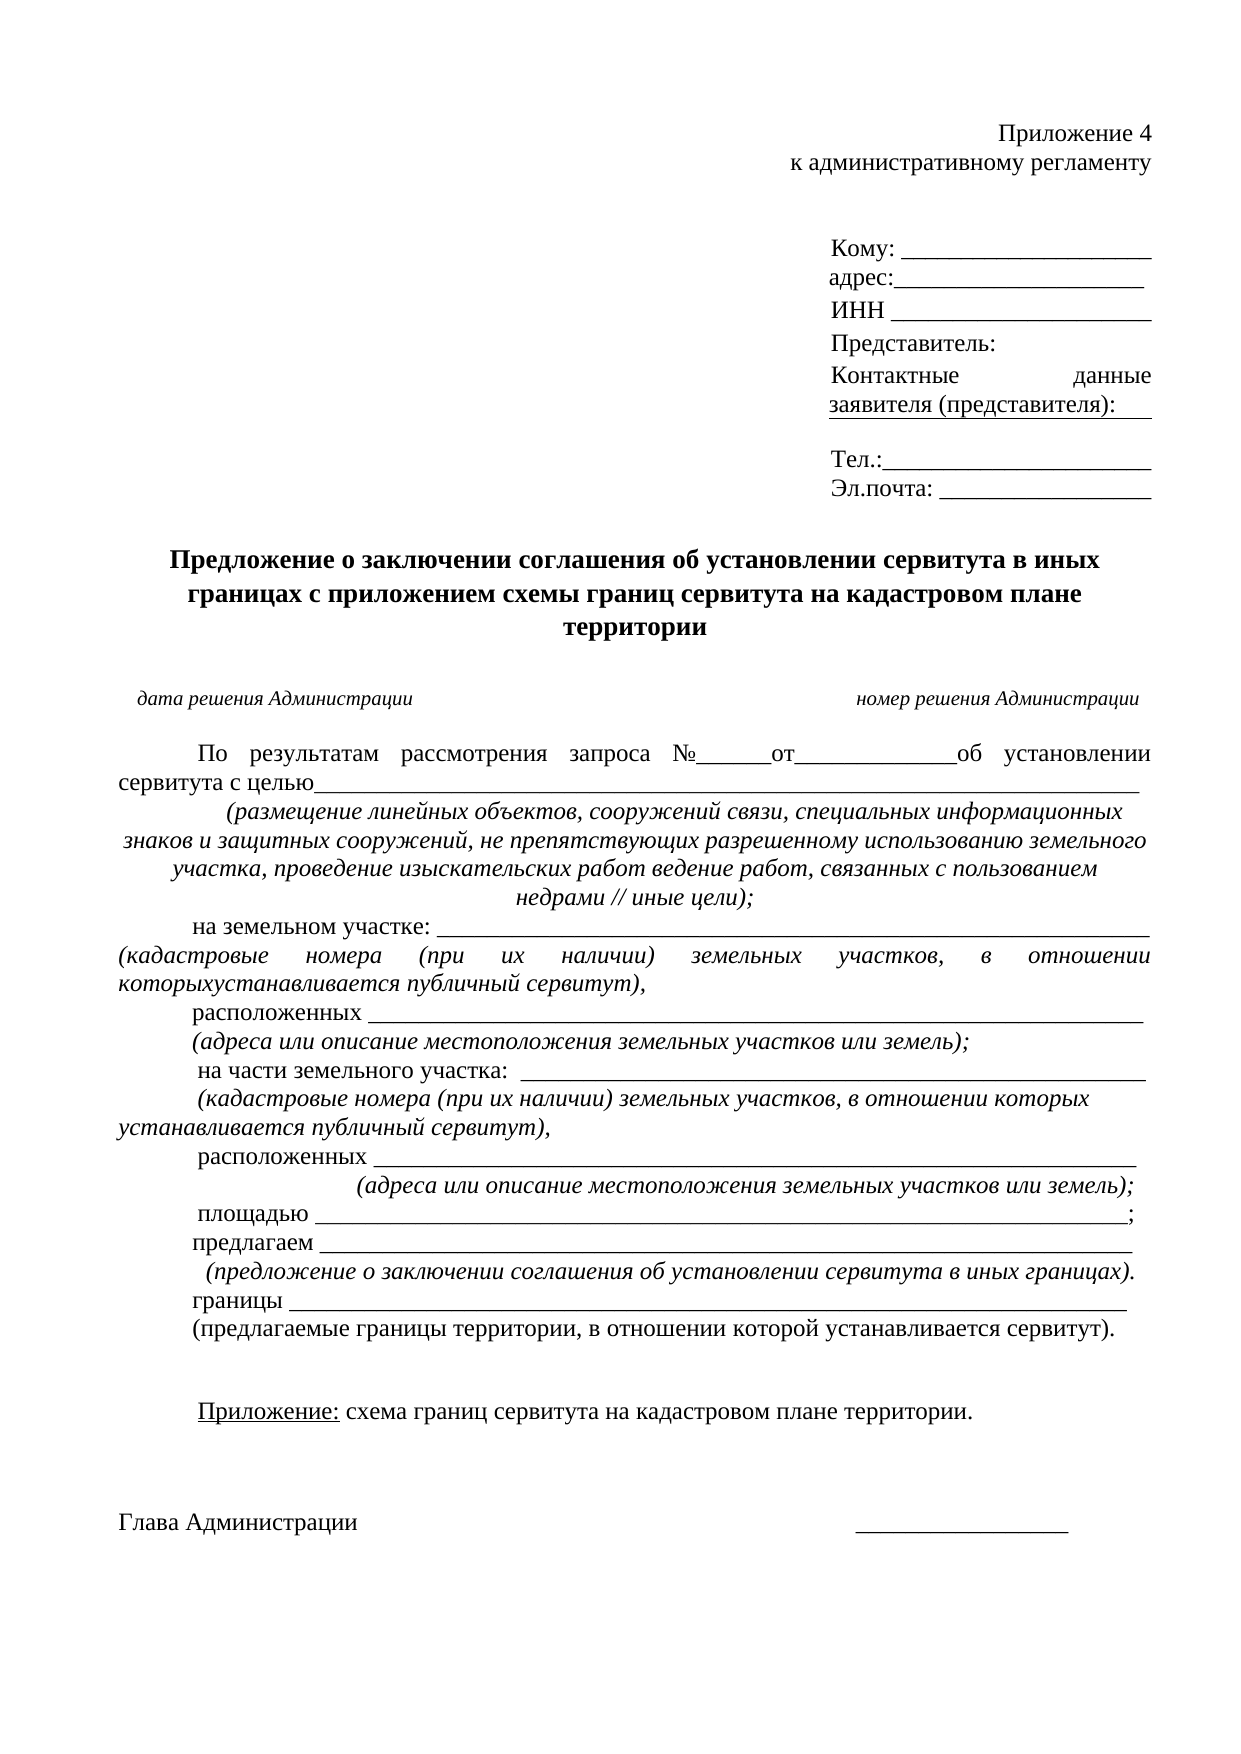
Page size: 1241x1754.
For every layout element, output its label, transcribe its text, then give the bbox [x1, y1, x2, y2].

text расположенных ______________________________________________________________ [118, 997, 1152, 1026]
text Представитель: [828, 328, 1152, 356]
text ИНН [828, 295, 1152, 323]
text дата решения Администрации номер решения Администрации [118, 686, 1152, 710]
text Приложение: схема границ сервитута на кадастровом плане территории. [118, 1396, 1152, 1425]
text Предложение о заключении соглашения об установлении сервитута в иных границах с приложением схемы границ сервитута на кадастровом плане территории [118, 543, 1152, 642]
text По результатам рассмотрения запроса №______от_____________об установлении сервитута с целью__________________________________________________________________ [118, 738, 1152, 796]
text (кадастровые номера (при их наличии) земельных участков, в отношении которыхустанавливается публичный сервитут), [118, 940, 1152, 997]
text Глава Администрации _________________ [118, 1507, 1152, 1536]
text к административному регламенту [118, 147, 1152, 176]
text Приложение 4 [118, 118, 1152, 147]
text Тел.: [828, 444, 1152, 473]
text на земельном участке: _________________________________________________________ [118, 911, 1152, 940]
text на части земельного участка: __________________________________________________ [118, 1055, 1152, 1083]
text (предлагаемые границы территории, в отношении которой устанавливается сервитут). [118, 1313, 1152, 1342]
text Контактные данные заявителя (представителя): [828, 361, 1152, 419]
text расположенных _____________________________________________________________ [118, 1141, 1152, 1170]
text Эл.почта: [828, 473, 1152, 502]
text (адреса или описание местоположения земельных участков или земель); [118, 1026, 1152, 1055]
text предлагаем _________________________________________________________________ [118, 1227, 1152, 1256]
text площадью _________________________________________________________________; [118, 1198, 1152, 1227]
text адрес:____________________ [828, 262, 1152, 291]
text (предложение о заключении соглашения об установлении сервитута в иных границах). [118, 1256, 1152, 1285]
text (размещение линейных объектов, сооружений связи, специальных информационных знаков и защитных сооружений, не препятствующих разрешенному использованию земельного участка, проведение изыскательских работ ведение работ, связанных с пользованием недрами // иные цели); [118, 796, 1152, 911]
text Кому: [828, 233, 1152, 262]
text границы ___________________________________________________________________ [118, 1285, 1152, 1313]
text (кадастровые номера (при их наличии) земельных участков, в отношении которых устанавливается публичный сервитут), [118, 1083, 1152, 1141]
text (адреса или описание местоположения земельных участков или земель); [260, 1170, 1152, 1198]
